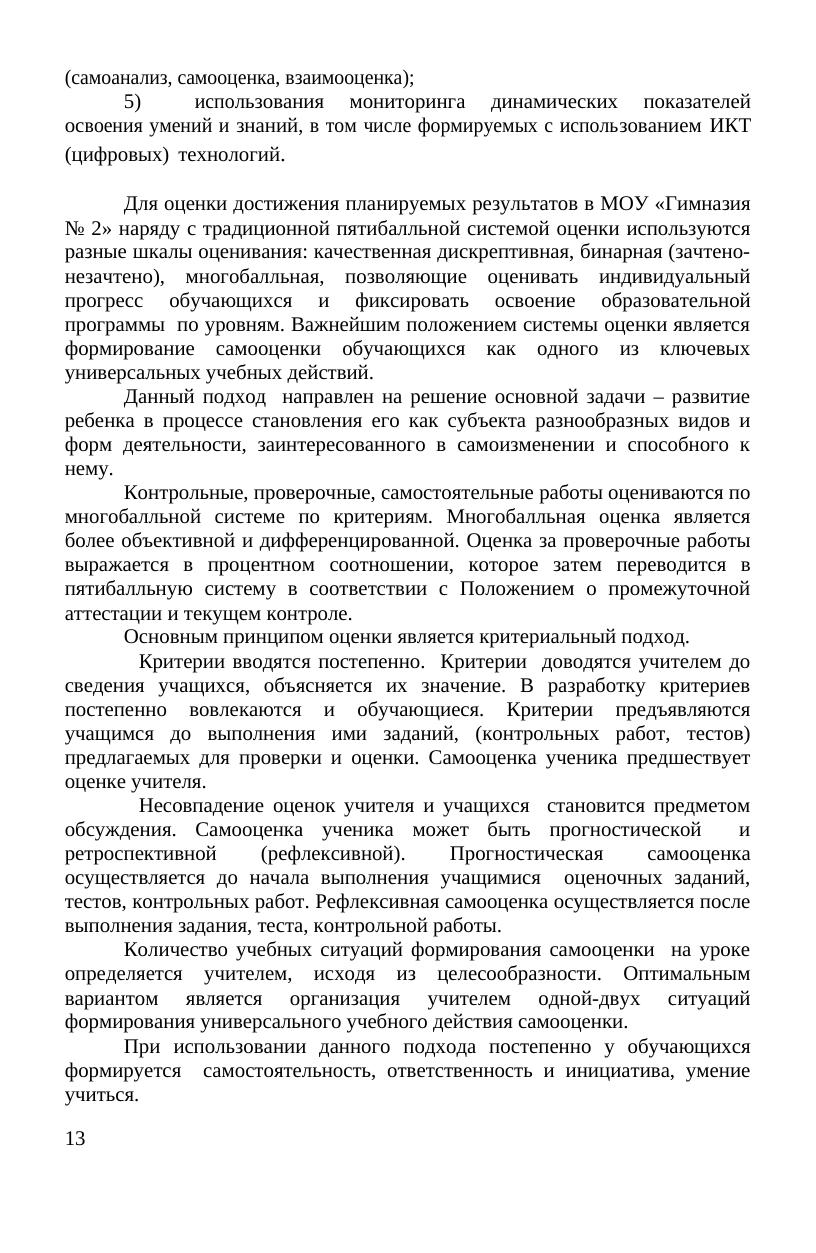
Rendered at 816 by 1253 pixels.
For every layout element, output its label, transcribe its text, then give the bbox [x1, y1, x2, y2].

text Для оценки достижения планируемых результатов в МОУ «Гимназия № 2» наряду с традиционной пятибалльной системой оценки используются разные шкалы оценивания: качественная дискрептивная, бинарная (зачтено-незачтено), многобалльная, позволяющие оценивать индивидуальный прогресс обучающихся и фиксировать освоение образовательной программы по уровням. Важнейшим положением системы оценки является формирование самооценки обучающихся как одного из ключевых универсальных учебных действий. [64, 191, 751, 384]
text Контрольные, проверочные, самостоятельные работы оцениваются по многобалльной системе по критериям. Многобалльная оценка является более объективной и дифференцированной. Оценка за проверочные работы выражается в процентном соотношении, которое затем переводится в пятибалльную систему в соответствии с Положением о промежуточной аттестации и текущем контроле. [64, 480, 751, 624]
text Критерии вводятся постепенно. Критерии доводятся учителем до сведения учащихся, объясняется их значение. В разработку критериев постепенно вовлекаются и обучающиеся. Критерии предъявляются учащимся до выполнения ими заданий, (контрольных работ, тестов) предлагаемых для проверки и оценки. Самооценка ученика предшествует оценке учителя. [64, 648, 751, 793]
text Несовпадение оценок учителя и учащихся становится предметом обсуждения. Самооценка ученика может быть прогностической и ретроспективной (рефлексивной). Прогностическая самооценка осуществляется до начала выполнения учащимися оценочных заданий, тестов, контрольных работ. Рефлексивная самооценка осуществляется после выполнения задания, теста, контрольной работы. [64, 793, 751, 937]
text При использовании данного подхода постепенно у обучающихся формируется самостоятельность, ответственность и инициатива, умение учиться. [64, 1033, 751, 1106]
text Данный подход направлен на решение основной задачи – развитие ребенка в процессе становления его как субъекта разнообразных видов и форм деятельности, заинтересованного в самоизменении и способного к нему. [64, 384, 751, 480]
list использования мониторинга динамических показателей освоения умений и знаний, в том числе формируемых с использованием ИКТ (цифровых) технологий. [64, 89, 751, 166]
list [64, 64, 751, 89]
text Основным принципом оценки является критериальный подход. [64, 624, 751, 648]
text Количество учебных ситуаций формирования самооценки на уроке определяется учителем, исходя из целесообразности. Оптимальным вариантом является организация учителем одной-двух ситуаций формирования универсального учебного действия самооценки. [64, 937, 751, 1033]
